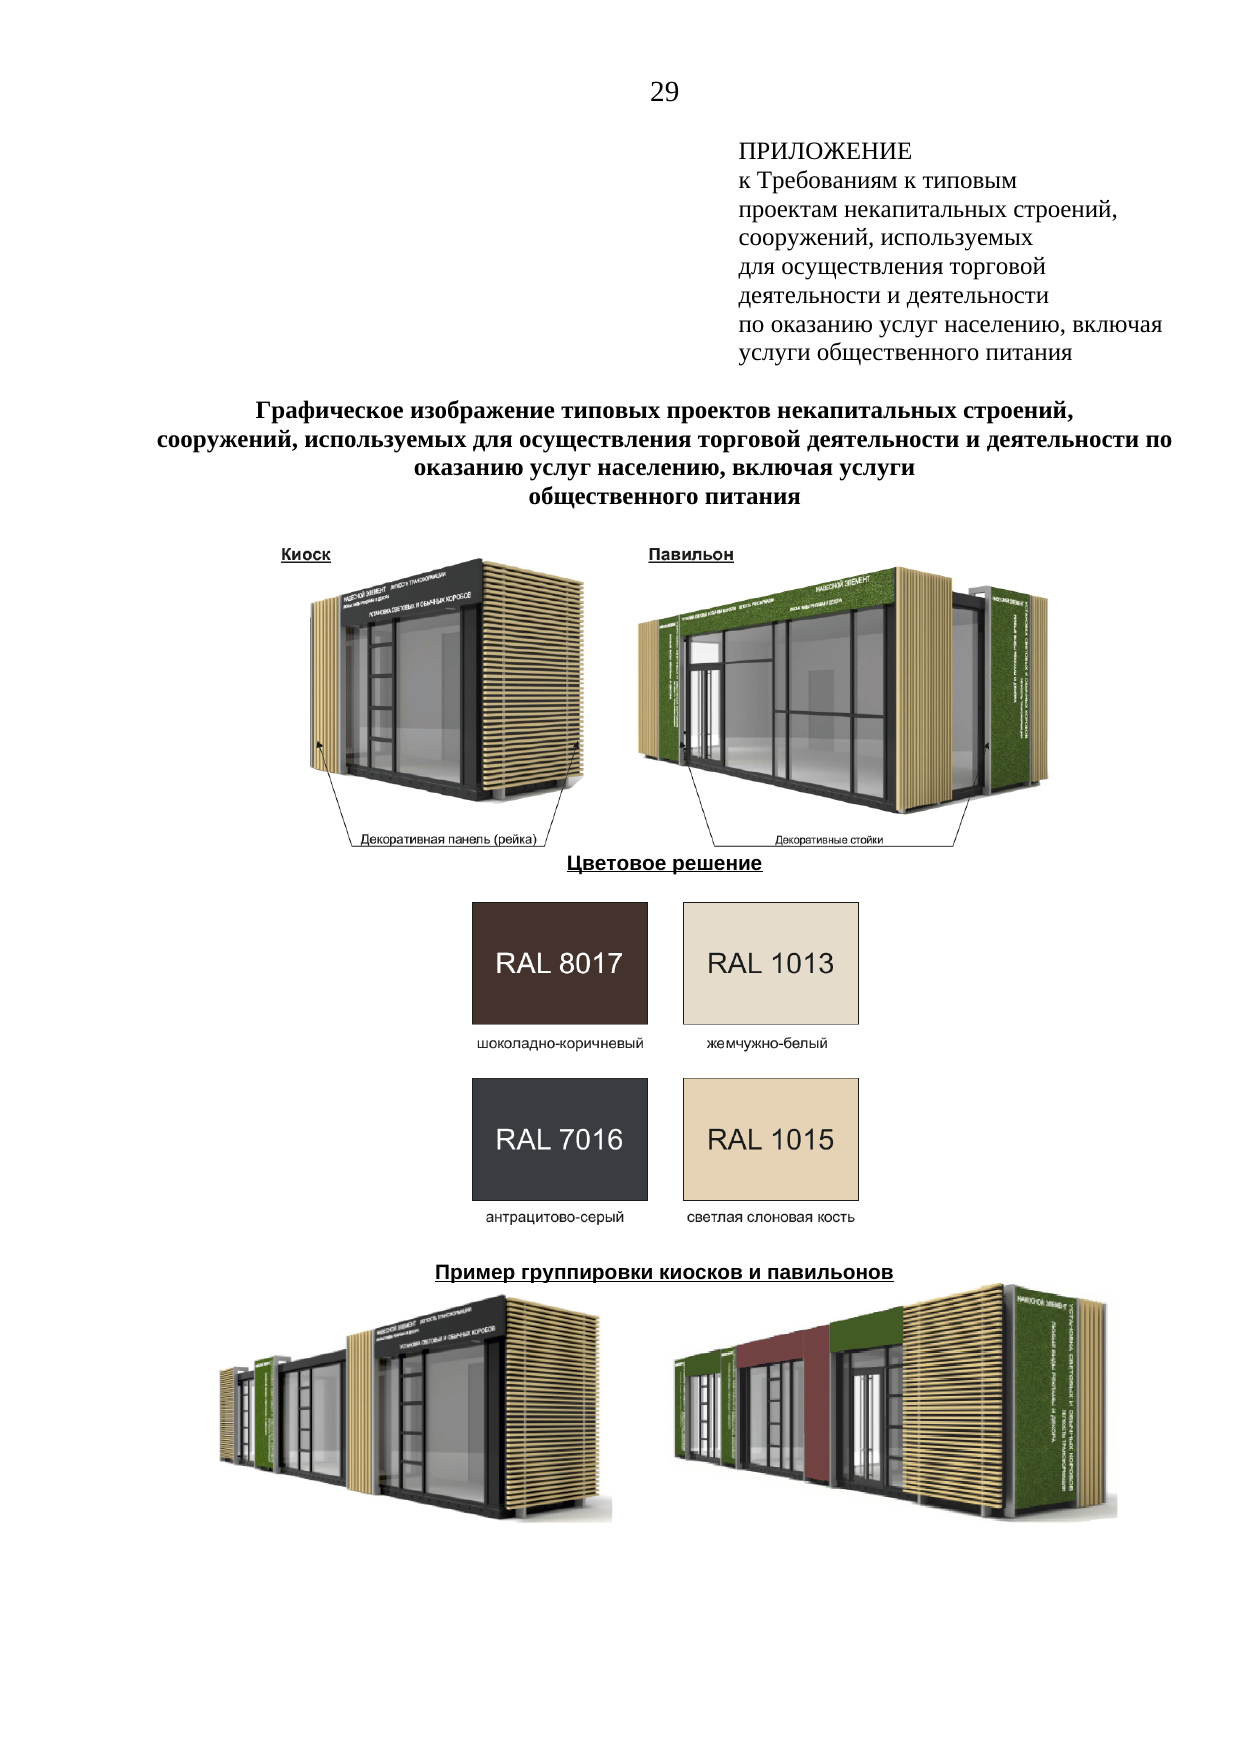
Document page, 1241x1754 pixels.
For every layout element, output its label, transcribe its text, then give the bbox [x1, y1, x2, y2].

text к Требованиям к типовым проектам некапитальных строений, сооружений, используемых для осуществления торговой деятельности и деятельности по оказанию услуг населению, включая услуги общественного питания [738, 165, 1181, 366]
text ПРИЛОЖЕНИЕ [738, 136, 1180, 165]
text Пример группировки киосков и павильонов [148, 1259, 1181, 1283]
picture [468, 898, 860, 1226]
picture [211, 1283, 1118, 1523]
text Цветовое решение [148, 850, 1181, 874]
text Графическое изображение типовых проектов некапитальных строений, сооружений, используемых для осуществления торговой деятельности и деятельности по оказанию услуг населению, включая услуги общественного питания [148, 395, 1181, 510]
picture [277, 543, 1052, 851]
